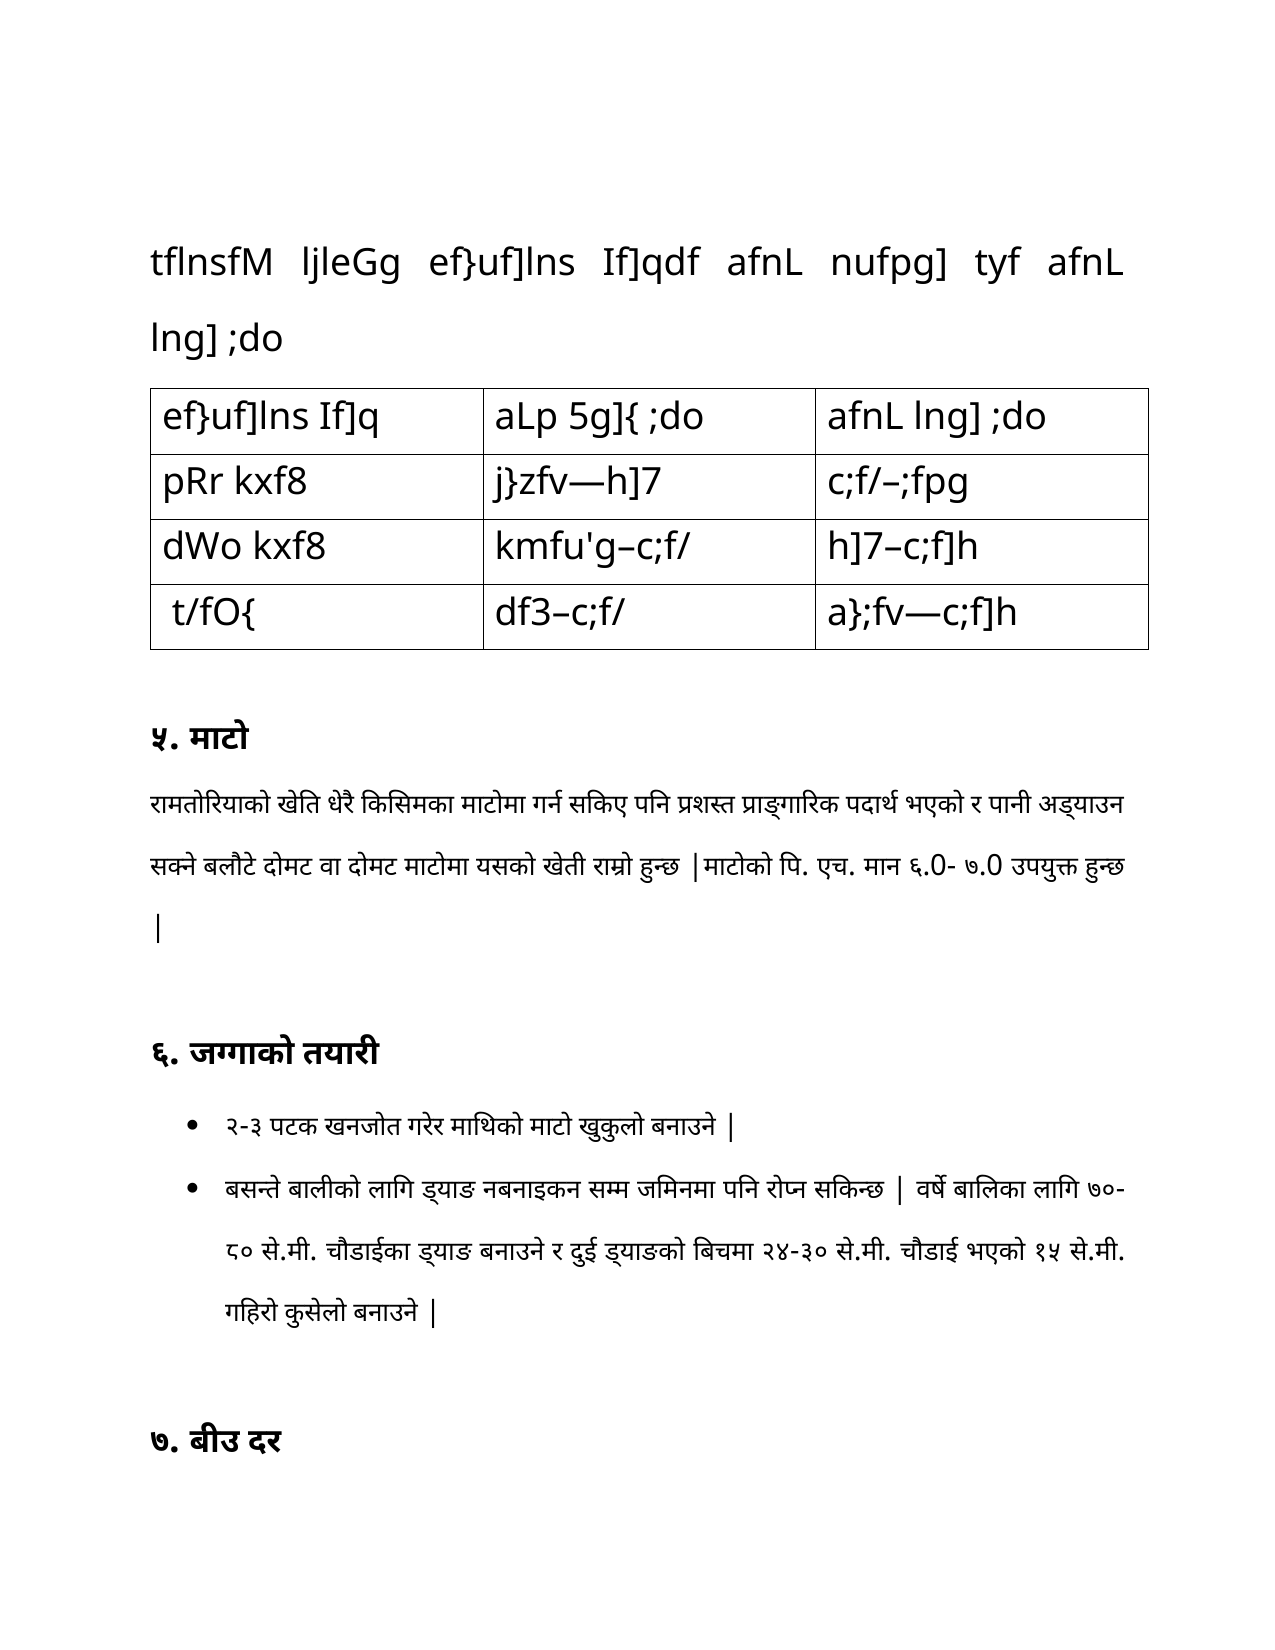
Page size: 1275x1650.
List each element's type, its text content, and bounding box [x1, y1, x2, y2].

table_header ef}uf]lns If]q [151, 389, 483, 453]
table_cell dWo kxf8 [151, 520, 483, 584]
table_cell c;f/–;fpg [816, 455, 1148, 519]
table_header afnL lng] ;do [816, 389, 1148, 453]
table_cell j}zfv—h]7 [484, 455, 815, 519]
text ५. माटो [150, 709, 1125, 763]
text रामतोरियाको खेति धेरै किसिमका माटोमा गर्न सकिए पनि प्रशस्त प्राङ्गारिक पदार्थ भएको र पानी अड्याउन सक्ने बलौटे दोमट वा दोमट माटोमा यसको खेती राम्रो हुन्छ |माटोको पि. एच. मान ६.0- ७.0 उपयुक्त हुन्छ | [150, 790, 1125, 945]
table_cell h]7–c;f]h [816, 520, 1148, 584]
table_header aLp 5g]{ ;do [484, 389, 815, 453]
table_cell df3–c;f/ [484, 585, 815, 649]
table_cell a};fv—c;f]h [816, 585, 1148, 649]
table_cell t/fO{ [151, 585, 483, 649]
table_cell pRr kxf8 [151, 455, 483, 519]
text ७. बीउ दर [150, 1412, 1125, 1466]
text tflnsfM ljleGg ef}uf]lns If]qdf afnL nufpg] tyf afnL lng] ;do [150, 235, 1125, 363]
table_cell kmfu'g–c;f/ [484, 520, 815, 584]
list बसन्ते बालीको लागि ड्याङ नबनाइकन सम्म जमिनमा पनि रोप्न सकिन्छ | वर्षे बालिका लागि ७०-८० से.मी. चौडाईका ड्याङ बनाउने र दुई ड्याङको बिचमा २४-३० से.मी. चौडाई भएको १५ से.मी. गहिरो कुसेलो बनाउने | [187, 1167, 1125, 1332]
list २-३ पटक खनजोत गरेर माथिको माटो खुकुलो बनाउने | [187, 1105, 1125, 1146]
text ६. जग्गाको तयारी [150, 1024, 1125, 1078]
